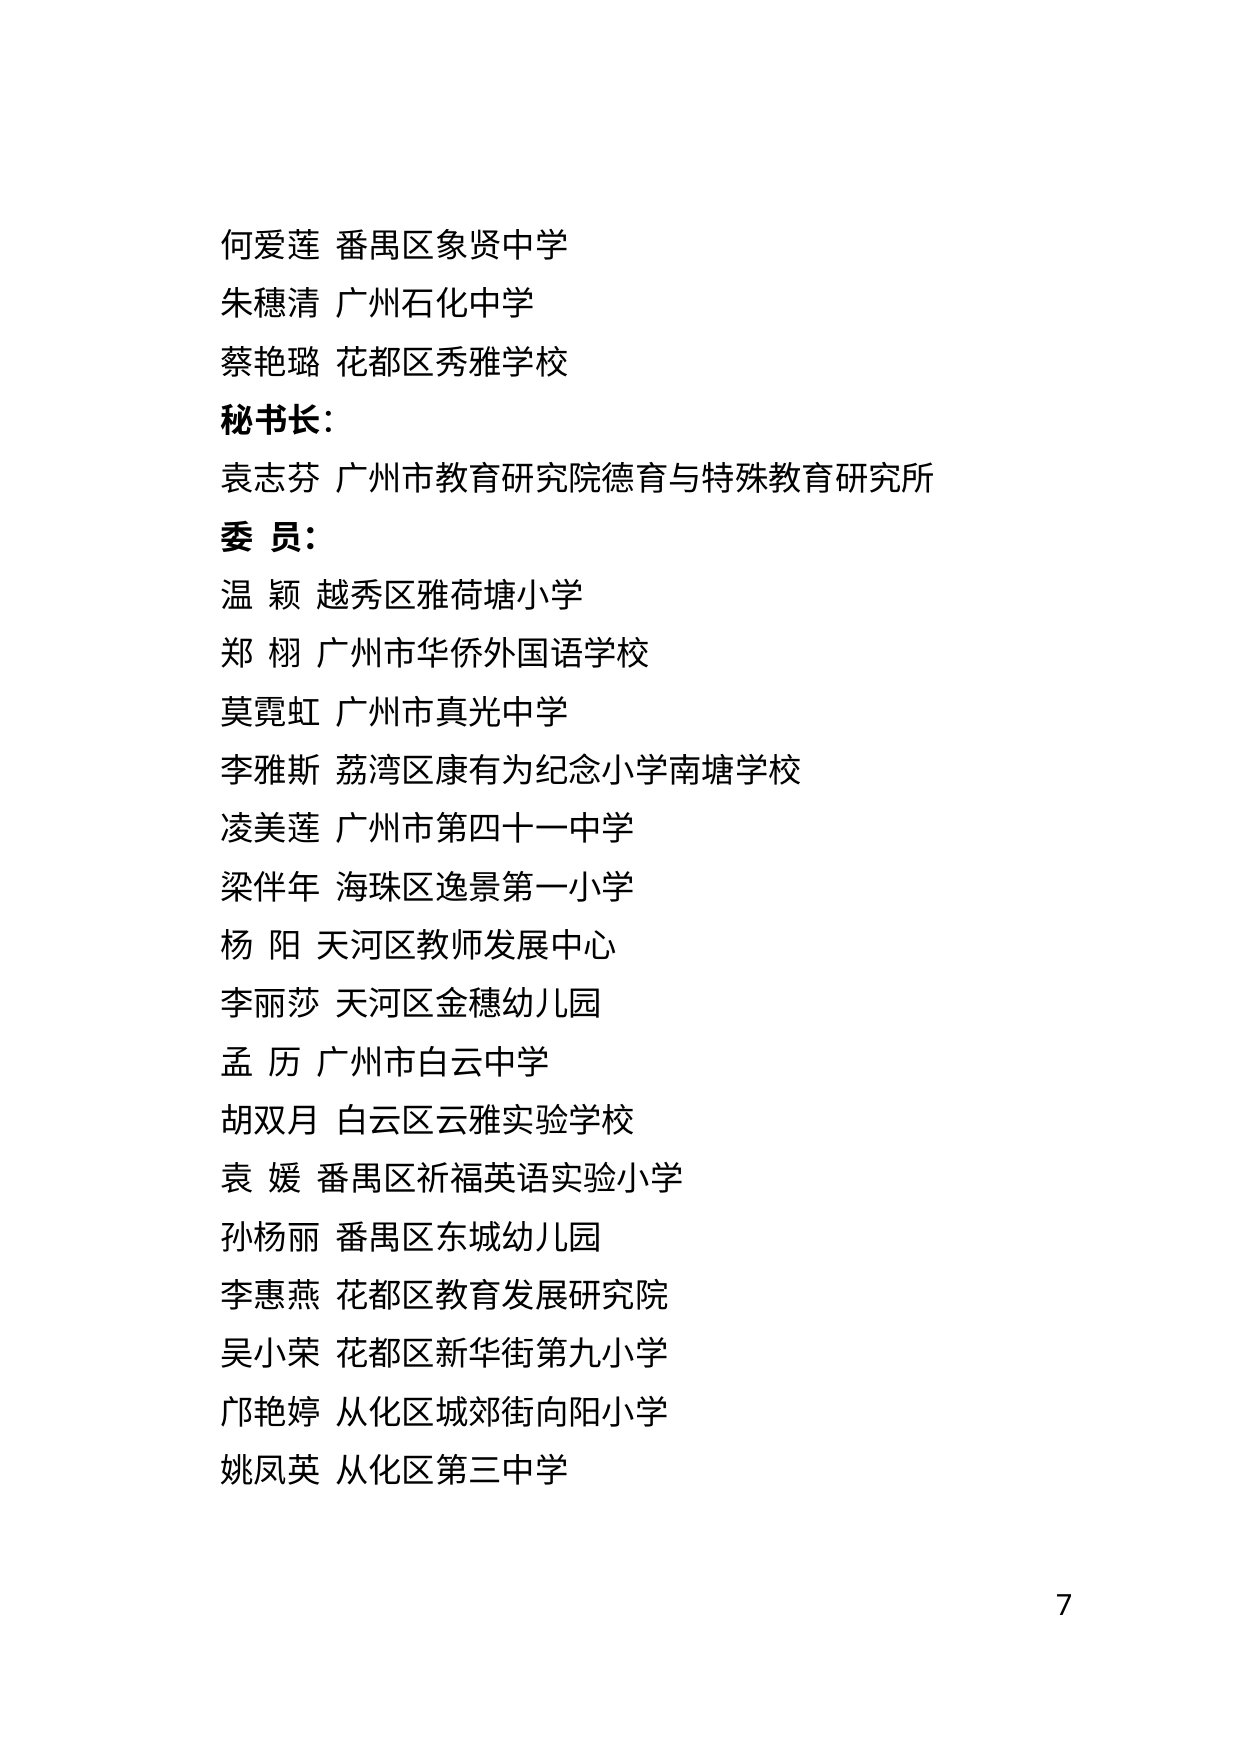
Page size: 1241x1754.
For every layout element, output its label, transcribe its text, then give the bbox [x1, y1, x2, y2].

text 委 员： [153, 502, 1087, 561]
text 姚凤英 从化区第三中学 [153, 1436, 1087, 1494]
text 朱穗清 广州石化中学 [153, 269, 1087, 327]
text 胡双月 白云区云雅实验学校 [153, 1086, 1087, 1144]
text 何爱莲 番禺区象贤中学 [153, 211, 1087, 269]
text 杨 阳 天河区教师发展中心 [153, 911, 1087, 969]
text 孟 历 广州市白云中学 [153, 1027, 1087, 1086]
text 莫霓虹 广州市真光中学 [153, 677, 1087, 736]
text 李丽莎 天河区金穗幼儿园 [153, 969, 1087, 1027]
text 李惠燕 花都区教育发展研究院 [153, 1261, 1087, 1319]
text 秘书长： [153, 386, 1087, 444]
text 李雅斯 荔湾区康有为纪念小学南塘学校 [153, 736, 1087, 794]
text 吴小荣 花都区新华街第九小学 [153, 1319, 1087, 1377]
text 邝艳婷 从化区城郊街向阳小学 [153, 1377, 1087, 1436]
text 凌美莲 广州市第四十一中学 [153, 794, 1087, 852]
text 温 颖 越秀区雅荷塘小学 [153, 561, 1087, 619]
text 孙杨丽 番禺区东城幼儿园 [153, 1202, 1087, 1261]
text 梁伴年 海珠区逸景第一小学 [153, 852, 1087, 911]
text 郑 栩 广州市华侨外国语学校 [153, 619, 1087, 677]
text 袁志芬 广州市教育研究院德育与特殊教育研究所 [153, 444, 1087, 502]
text 蔡艳璐 花都区秀雅学校 [153, 327, 1087, 386]
text 袁 媛 番禺区祈福英语实验小学 [153, 1144, 1087, 1202]
